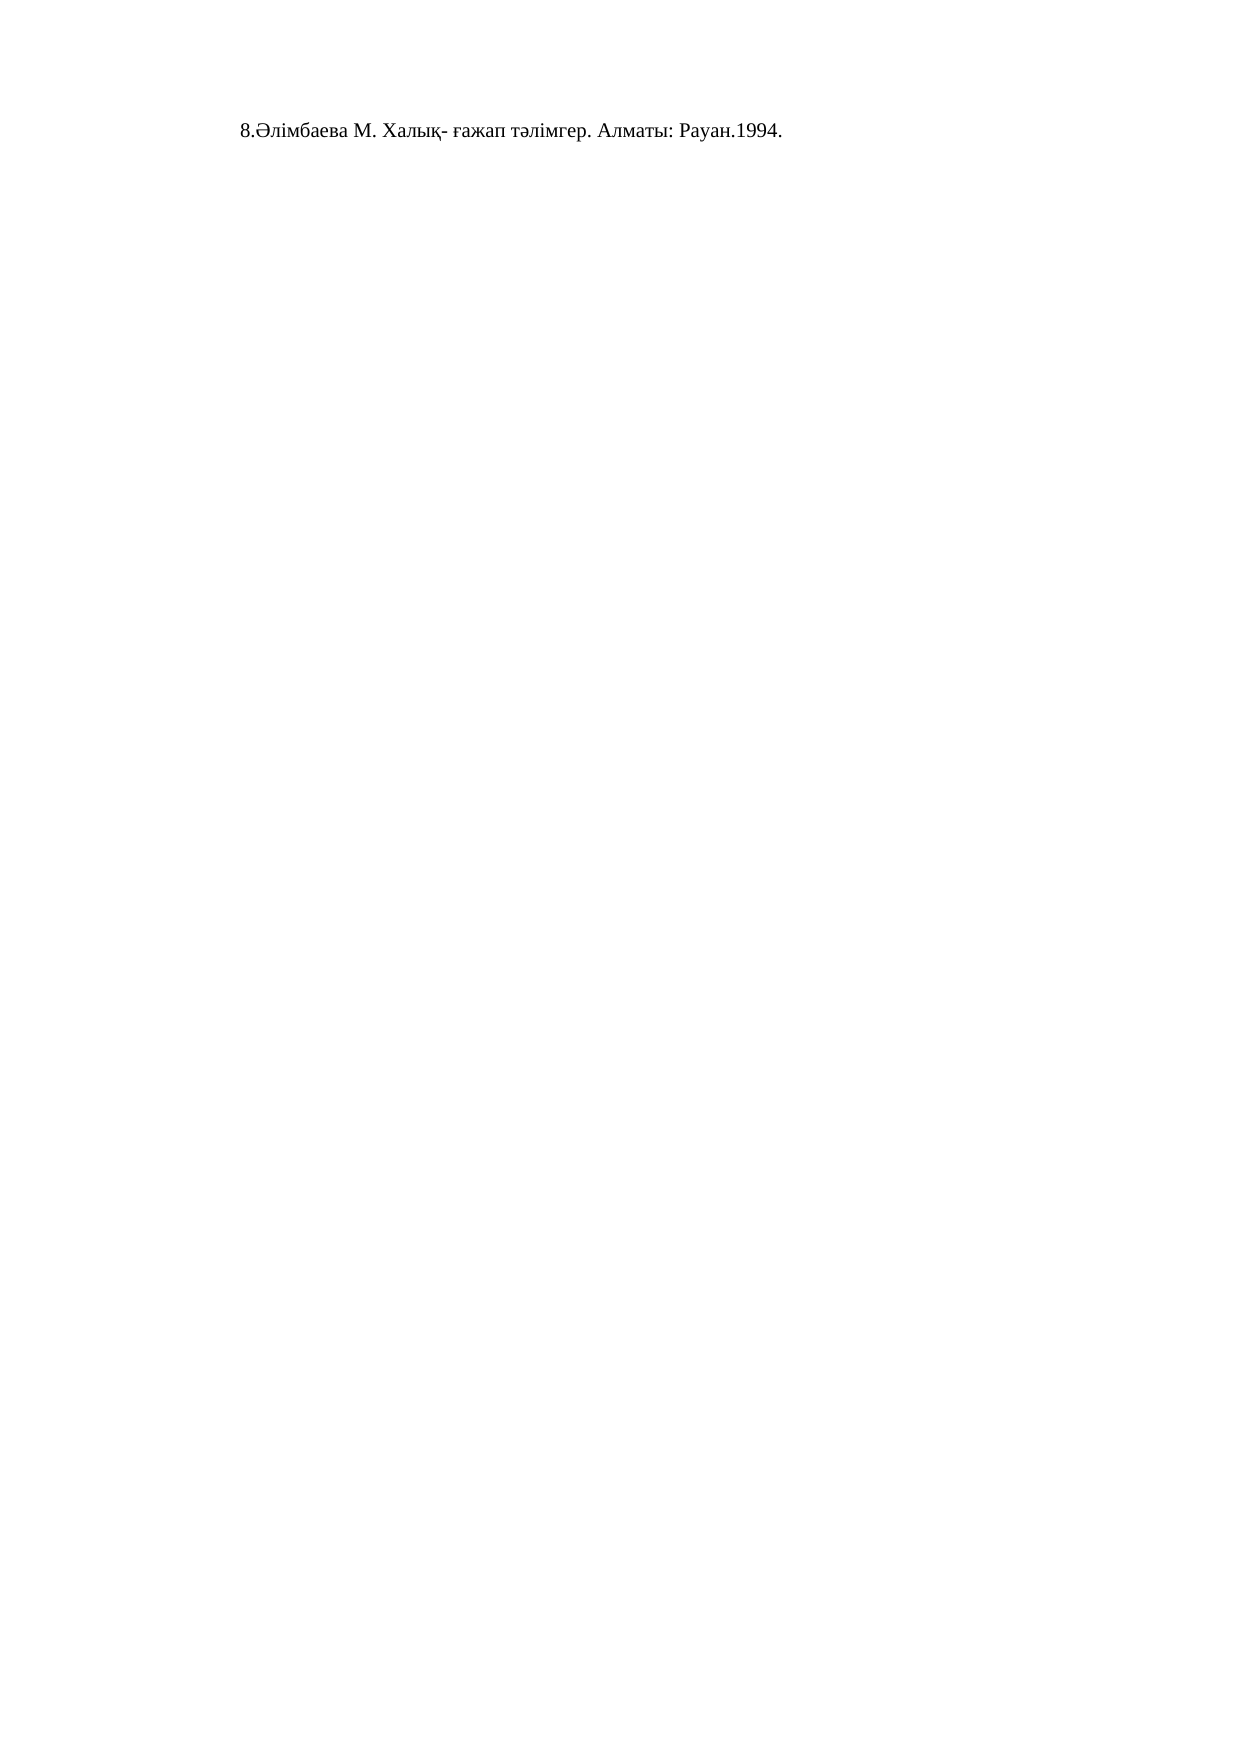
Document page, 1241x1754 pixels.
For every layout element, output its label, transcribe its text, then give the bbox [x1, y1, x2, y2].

text 8.Әлімбаева М. Халық- ғажап тәлімгер. Алматы: Рауан.1994. [177, 118, 1152, 142]
